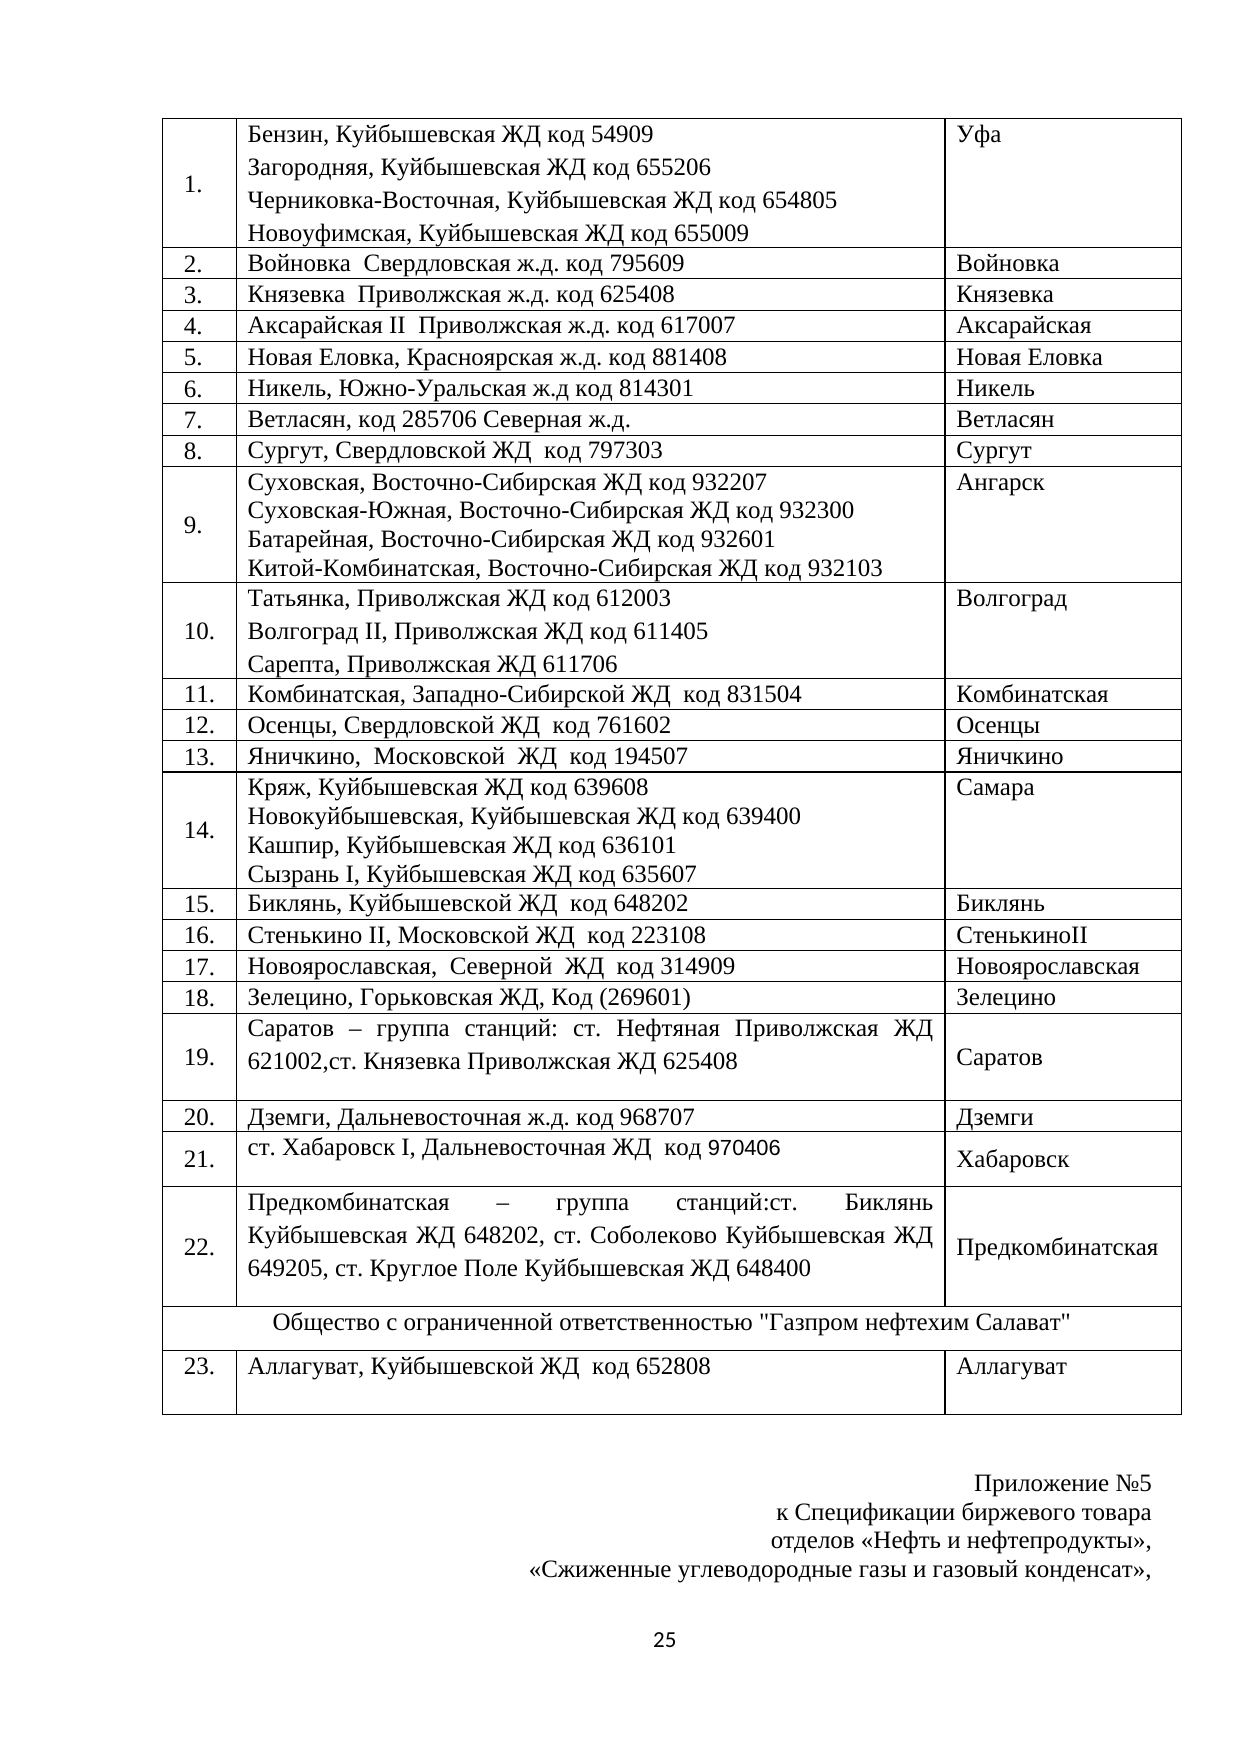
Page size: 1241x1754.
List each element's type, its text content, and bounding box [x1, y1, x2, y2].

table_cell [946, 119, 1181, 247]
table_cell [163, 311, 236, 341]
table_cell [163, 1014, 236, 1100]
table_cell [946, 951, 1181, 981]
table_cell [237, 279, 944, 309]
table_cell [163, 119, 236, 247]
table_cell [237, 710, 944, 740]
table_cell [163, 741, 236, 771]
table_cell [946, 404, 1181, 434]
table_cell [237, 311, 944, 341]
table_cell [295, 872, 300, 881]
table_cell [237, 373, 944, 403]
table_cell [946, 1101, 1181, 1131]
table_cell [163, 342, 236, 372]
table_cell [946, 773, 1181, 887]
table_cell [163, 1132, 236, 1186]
text Приложение №5 [177, 1468, 1152, 1497]
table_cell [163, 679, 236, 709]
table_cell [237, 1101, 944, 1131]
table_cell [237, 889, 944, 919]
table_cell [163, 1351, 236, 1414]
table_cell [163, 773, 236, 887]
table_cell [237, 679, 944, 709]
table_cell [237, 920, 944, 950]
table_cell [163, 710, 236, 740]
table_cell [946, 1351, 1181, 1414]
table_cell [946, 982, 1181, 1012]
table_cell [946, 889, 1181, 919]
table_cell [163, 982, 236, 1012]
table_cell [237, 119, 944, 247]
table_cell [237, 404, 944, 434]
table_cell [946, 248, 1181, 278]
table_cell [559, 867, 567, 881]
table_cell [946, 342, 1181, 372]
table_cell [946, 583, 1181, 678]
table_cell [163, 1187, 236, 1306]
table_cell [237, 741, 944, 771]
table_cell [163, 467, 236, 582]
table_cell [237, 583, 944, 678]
text отделов «Нефть и нефтепродукты», [177, 1526, 1152, 1554]
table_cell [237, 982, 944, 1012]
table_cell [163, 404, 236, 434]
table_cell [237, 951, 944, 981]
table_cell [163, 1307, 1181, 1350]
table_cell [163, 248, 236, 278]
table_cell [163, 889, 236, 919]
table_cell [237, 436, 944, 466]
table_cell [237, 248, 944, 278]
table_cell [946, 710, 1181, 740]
text «Сжиженные углеводородные газы и газовый конденсат», [177, 1554, 1152, 1583]
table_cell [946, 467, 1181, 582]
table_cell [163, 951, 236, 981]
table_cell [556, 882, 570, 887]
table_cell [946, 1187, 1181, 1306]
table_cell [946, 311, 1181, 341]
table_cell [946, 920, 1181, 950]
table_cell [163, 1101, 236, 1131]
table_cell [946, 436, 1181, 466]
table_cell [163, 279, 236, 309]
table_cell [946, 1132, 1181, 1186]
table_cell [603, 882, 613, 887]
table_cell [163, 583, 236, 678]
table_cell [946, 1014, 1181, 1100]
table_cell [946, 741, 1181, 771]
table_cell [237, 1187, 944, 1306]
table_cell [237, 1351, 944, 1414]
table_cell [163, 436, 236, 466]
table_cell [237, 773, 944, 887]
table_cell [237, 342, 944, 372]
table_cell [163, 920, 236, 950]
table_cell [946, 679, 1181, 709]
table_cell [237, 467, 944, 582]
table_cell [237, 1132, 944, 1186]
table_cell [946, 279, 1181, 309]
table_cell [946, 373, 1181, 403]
text к Спецификации биржевого товара [177, 1497, 1152, 1526]
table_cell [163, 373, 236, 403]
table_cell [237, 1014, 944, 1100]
